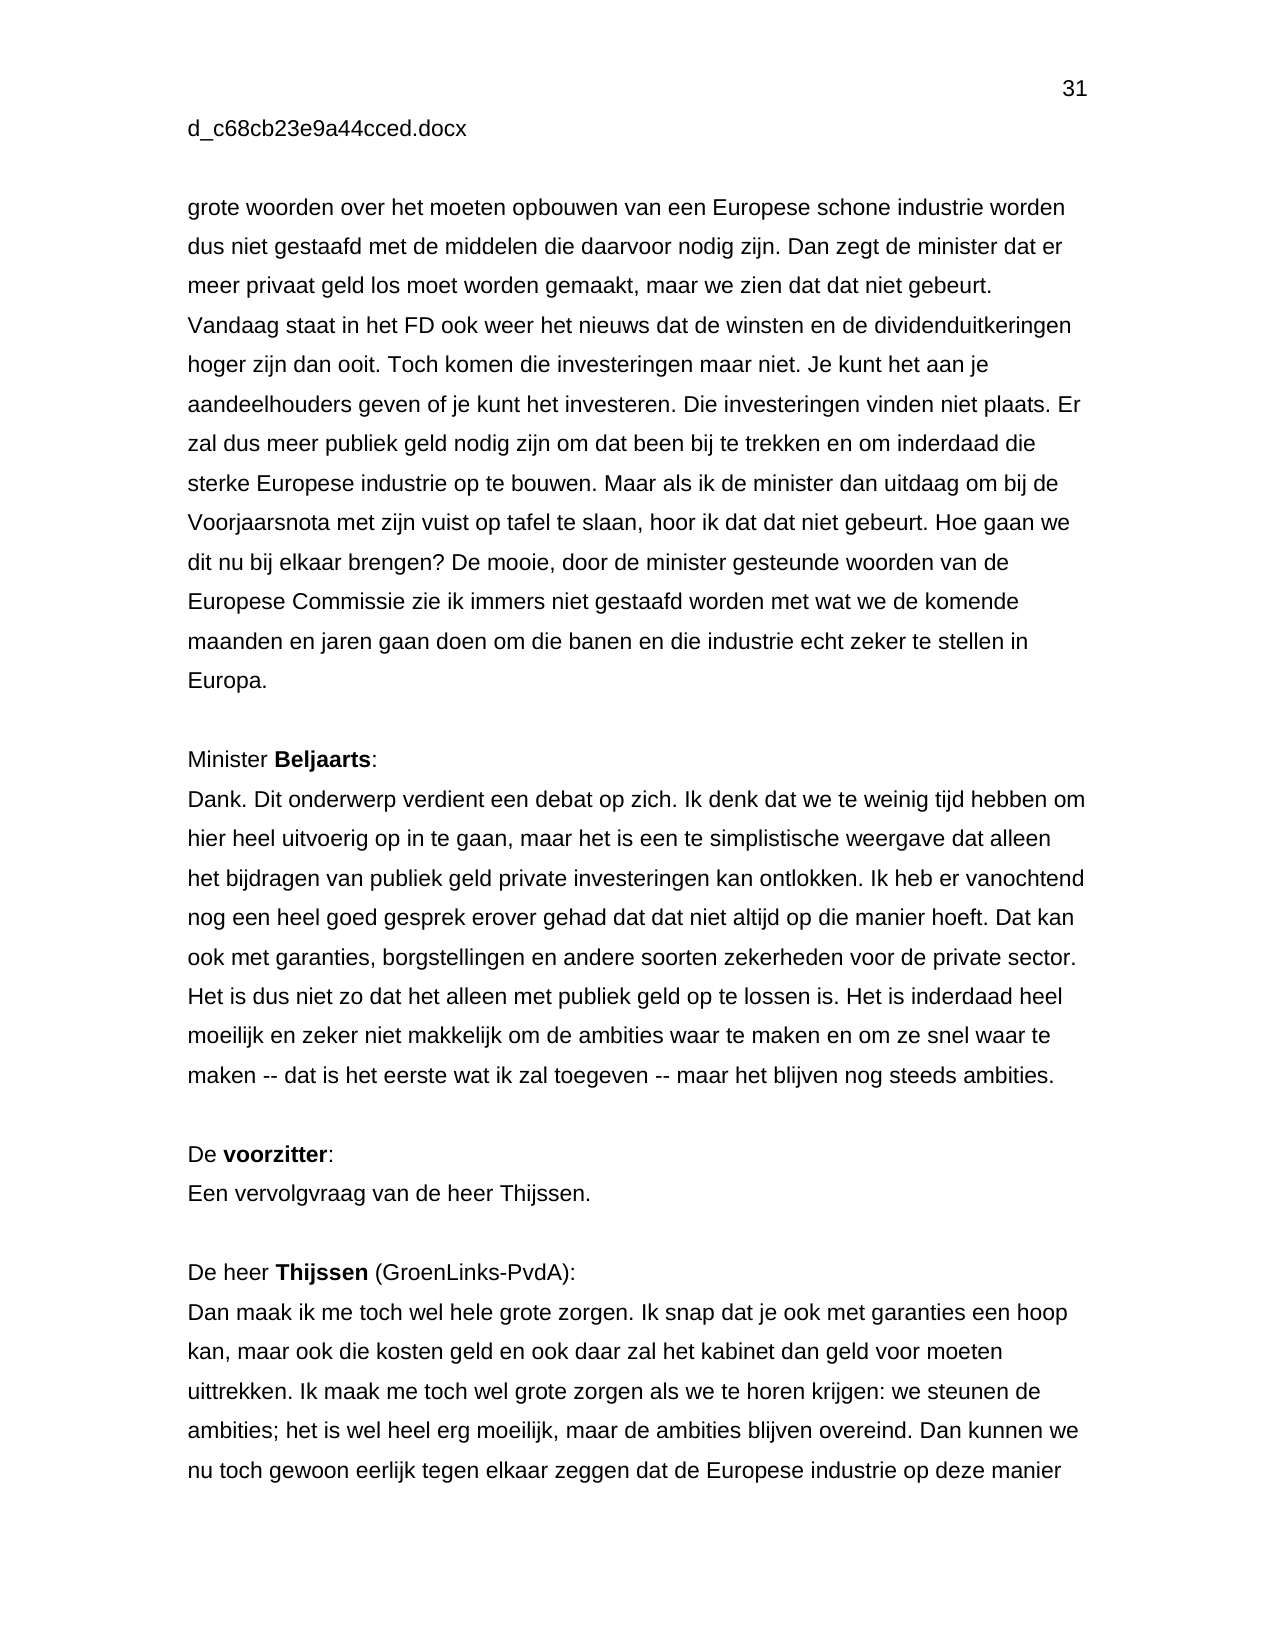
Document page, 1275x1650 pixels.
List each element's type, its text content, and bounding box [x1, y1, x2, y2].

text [187, 193, 1087, 693]
text De voorzitter: [187, 1141, 1087, 1167]
text Dank. Dit onderwerp verdient een debat op zich. Ik denk dat we te weinig tijd hebben om hier heel uitvoerig op in te gaan, maar het is een te simplistische weergave dat alleen het bijdragen van publiek geld private investeringen kan ontlokken. Ik heb er vanochtend nog een heel goed gesprek erover gehad dat dat niet altijd op die manier hoeft. Dat kan ook met garanties, borgstellingen en andere soorten zekerheden voor de private sector. Het is dus niet zo dat het alleen met publiek geld op te lossen is. Het is inderdaad heel moeilijk en zeker niet makkelijk om de ambities waar te maken en om ze snel waar te maken -- dat is het eerste wat ik zal toegeven -- maar het blijven nog steeds ambities. [187, 786, 1087, 1088]
text Minister Beljaarts: [187, 746, 1087, 772]
text De heer Thijssen (GroenLinks-PvdA): [187, 1259, 1087, 1286]
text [187, 1299, 1087, 1483]
text Een vervolgvraag van de heer Thijssen. [187, 1180, 1087, 1207]
